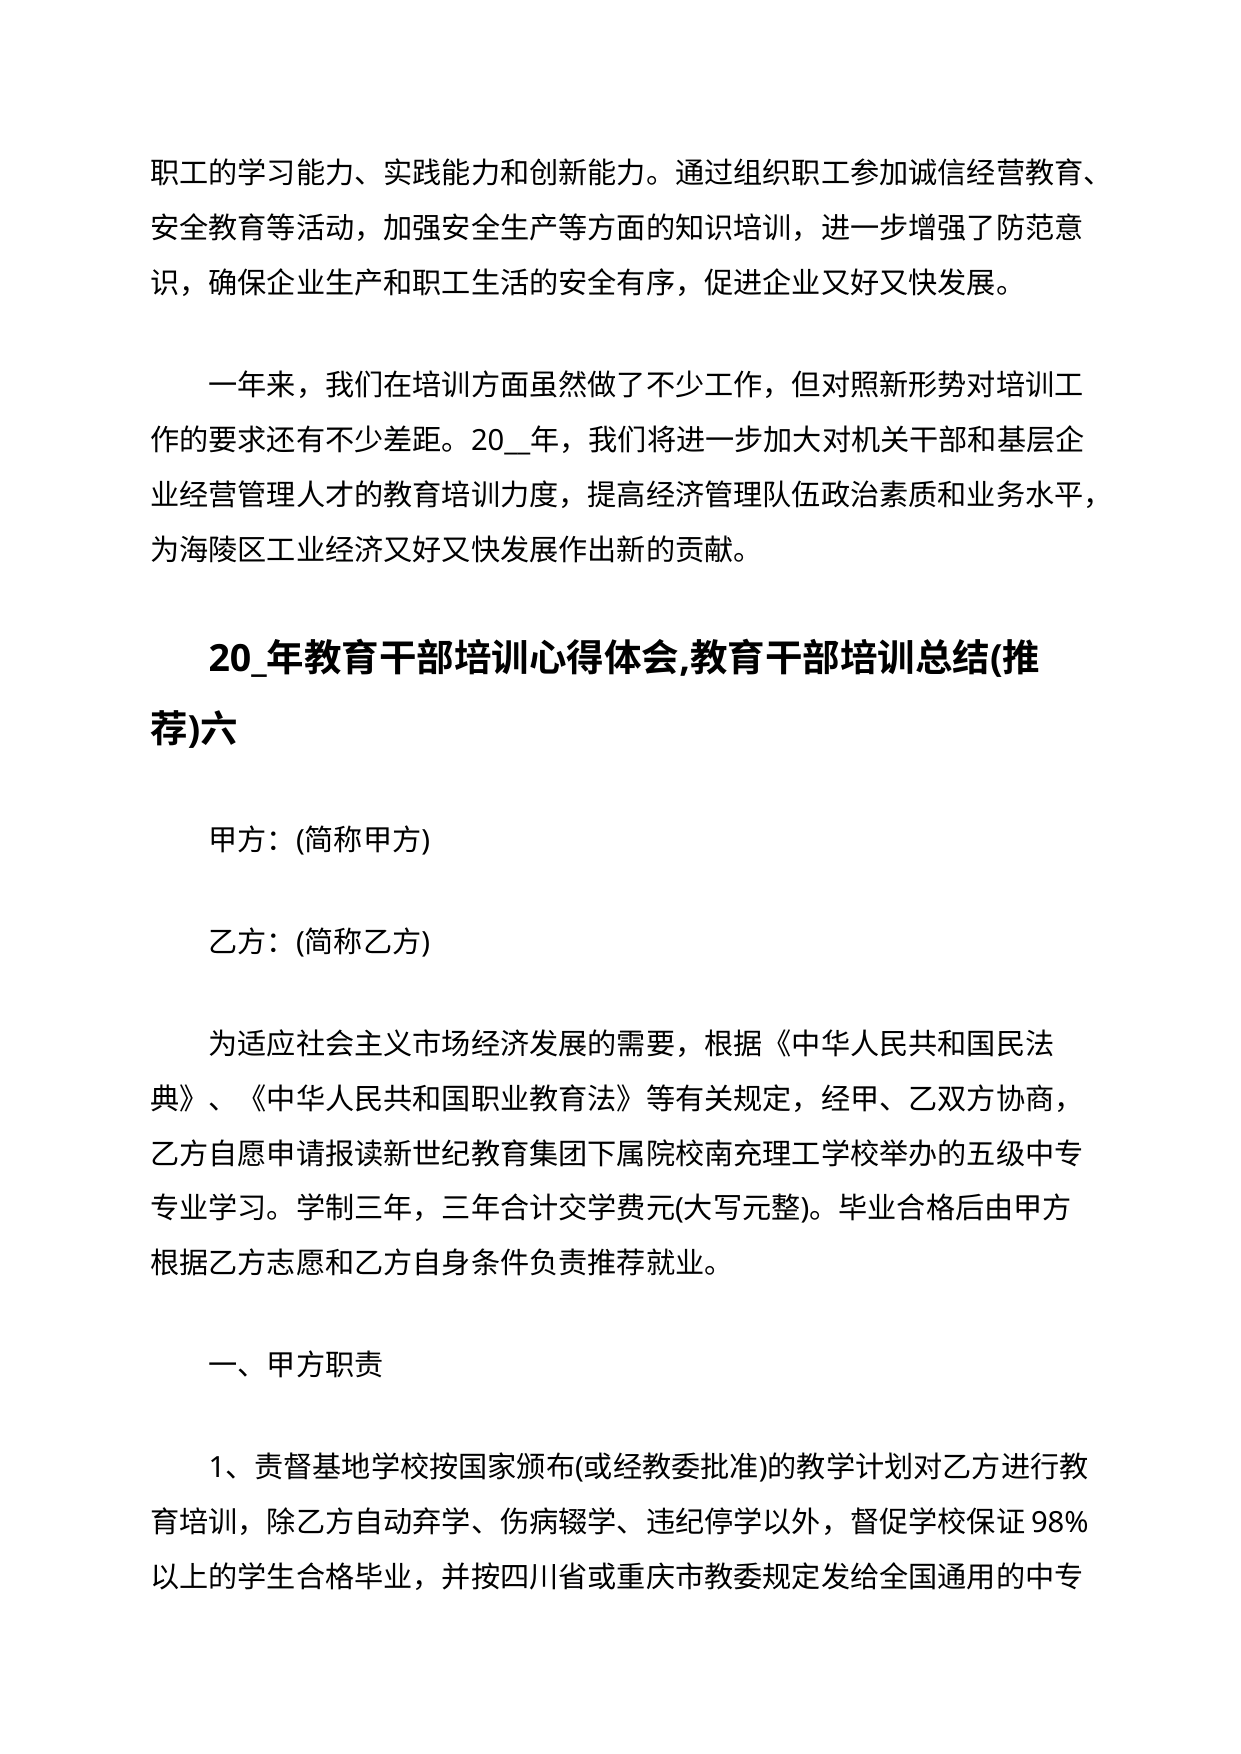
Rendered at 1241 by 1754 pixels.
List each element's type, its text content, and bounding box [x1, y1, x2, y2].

text 一年来，我们在培训方面虽然做了不少工作，但对照新形势对培训工作的要求还有不少差距。20__年，我们将进一步加大对机关干部和基层企业经营管理人才的教育培训力度，提高经济管理队伍政治素质和业务水平，为海陵区工业经济又好又快发展作出新的贡献。 [150, 362, 1090, 569]
text 20_年教育干部培训心得体会,教育干部培训总结(推荐)六 [150, 628, 1090, 753]
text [150, 150, 1090, 302]
text 一、甲方职责 [150, 1342, 1090, 1384]
text 为适应社会主义市场经济发展的需要，根据《中华人民共和国民法典》、《中华人民共和国职业教育法》等有关规定，经甲、乙双方协商，乙方自愿申请报读新世纪教育集团下属院校南充理工学校举办的五级中专专业学习。学制三年，三年合计交学费元(大写元整)。毕业合格后由甲方根据乙方志愿和乙方自身条件负责推荐就业。 [150, 1020, 1090, 1282]
text 甲方：(简称甲方) [150, 816, 1090, 859]
text 乙方：(简称乙方) [150, 918, 1090, 961]
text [150, 1444, 1090, 1596]
